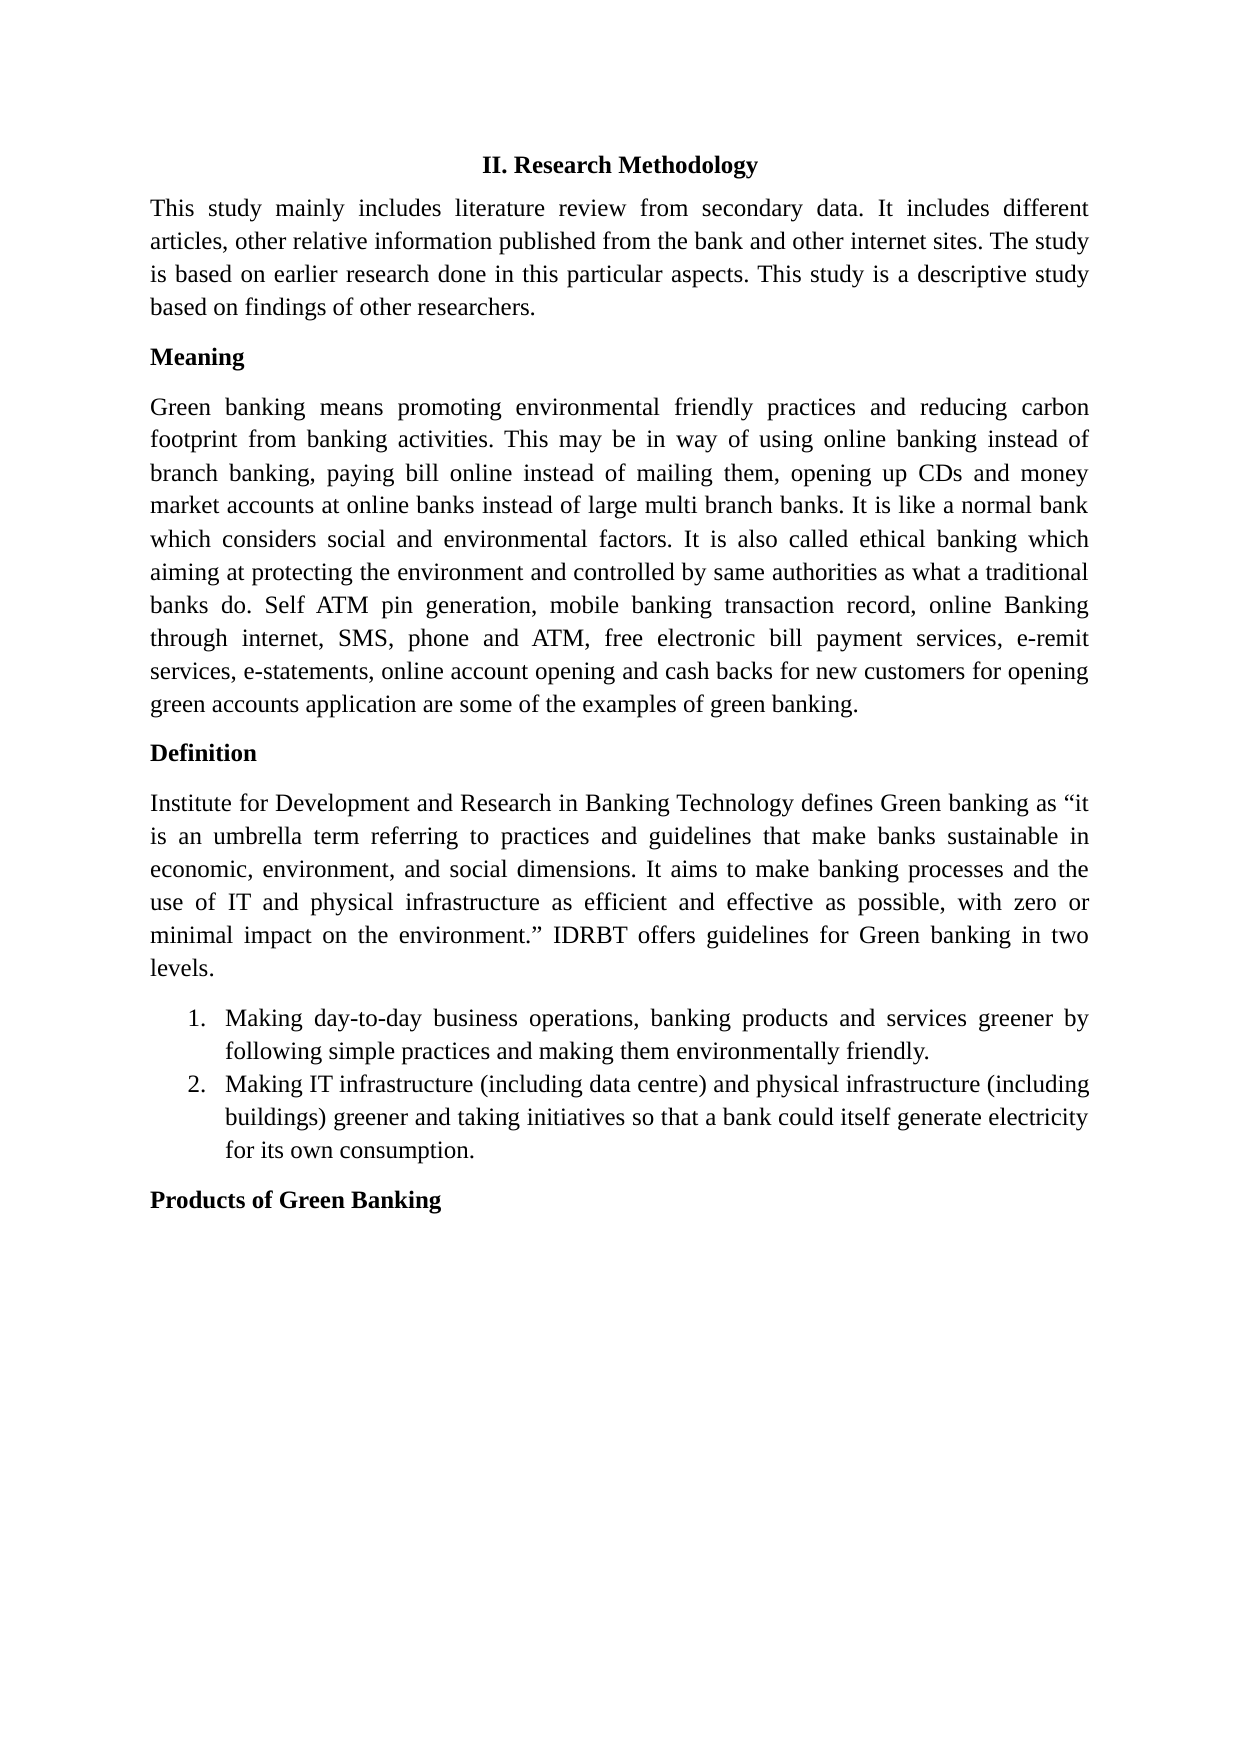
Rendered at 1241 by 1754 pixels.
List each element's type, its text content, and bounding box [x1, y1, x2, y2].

text Institute for Development and Research in Banking Technology defines Green banking as “it is an umbrella term referring to practices and guidelines that make banks sustainable in economic, environment, and social dimensions. It aims to make banking processes and the use of IT and physical infrastructure as efficient and effective as possible, with zero or minimal impact on the environment.” IDRBT offers guidelines for Green banking in two levels. [150, 788, 1090, 982]
list Making IT infrastructure (including data centre) and physical infrastructure (including buildings) greener and taking initiatives so that a bank could itself generate electricity for its own consumption. [187, 1069, 1090, 1164]
text This study mainly includes literature review from secondary data. It includes different articles, other relative information published from the bank and other internet sites. The study is based on earlier research done in this particular aspects. This study is a descriptive study based on findings of other researchers. [150, 193, 1090, 321]
text Meaning [150, 342, 1090, 371]
text II. Research Methodology [150, 150, 1090, 179]
text Definition [150, 738, 1090, 767]
list Making day-to-day business operations, banking products and services greener by following simple practices and making them environmentally friendly. [187, 1003, 1090, 1065]
text Green banking means promoting environmental friendly practices and reducing carbon footprint from banking activities. This may be in way of using online banking instead of branch banking, paying bill online instead of mailing them, opening up CDs and money market accounts at online banks instead of large multi branch banks. It is like a normal bank which considers social and environmental factors. It is also called ethical banking which aiming at protecting the environment and controlled by same authorities as what a traditional banks do. Self ATM pin generation, mobile banking transaction record, online Banking through internet, SMS, phone and ATM, free electronic bill payment services, e-remit services, e-statements, online account opening and cash backs for new customers for opening green accounts application are some of the examples of green banking. [150, 392, 1090, 717]
text Products of Green Banking [150, 1185, 1090, 1213]
